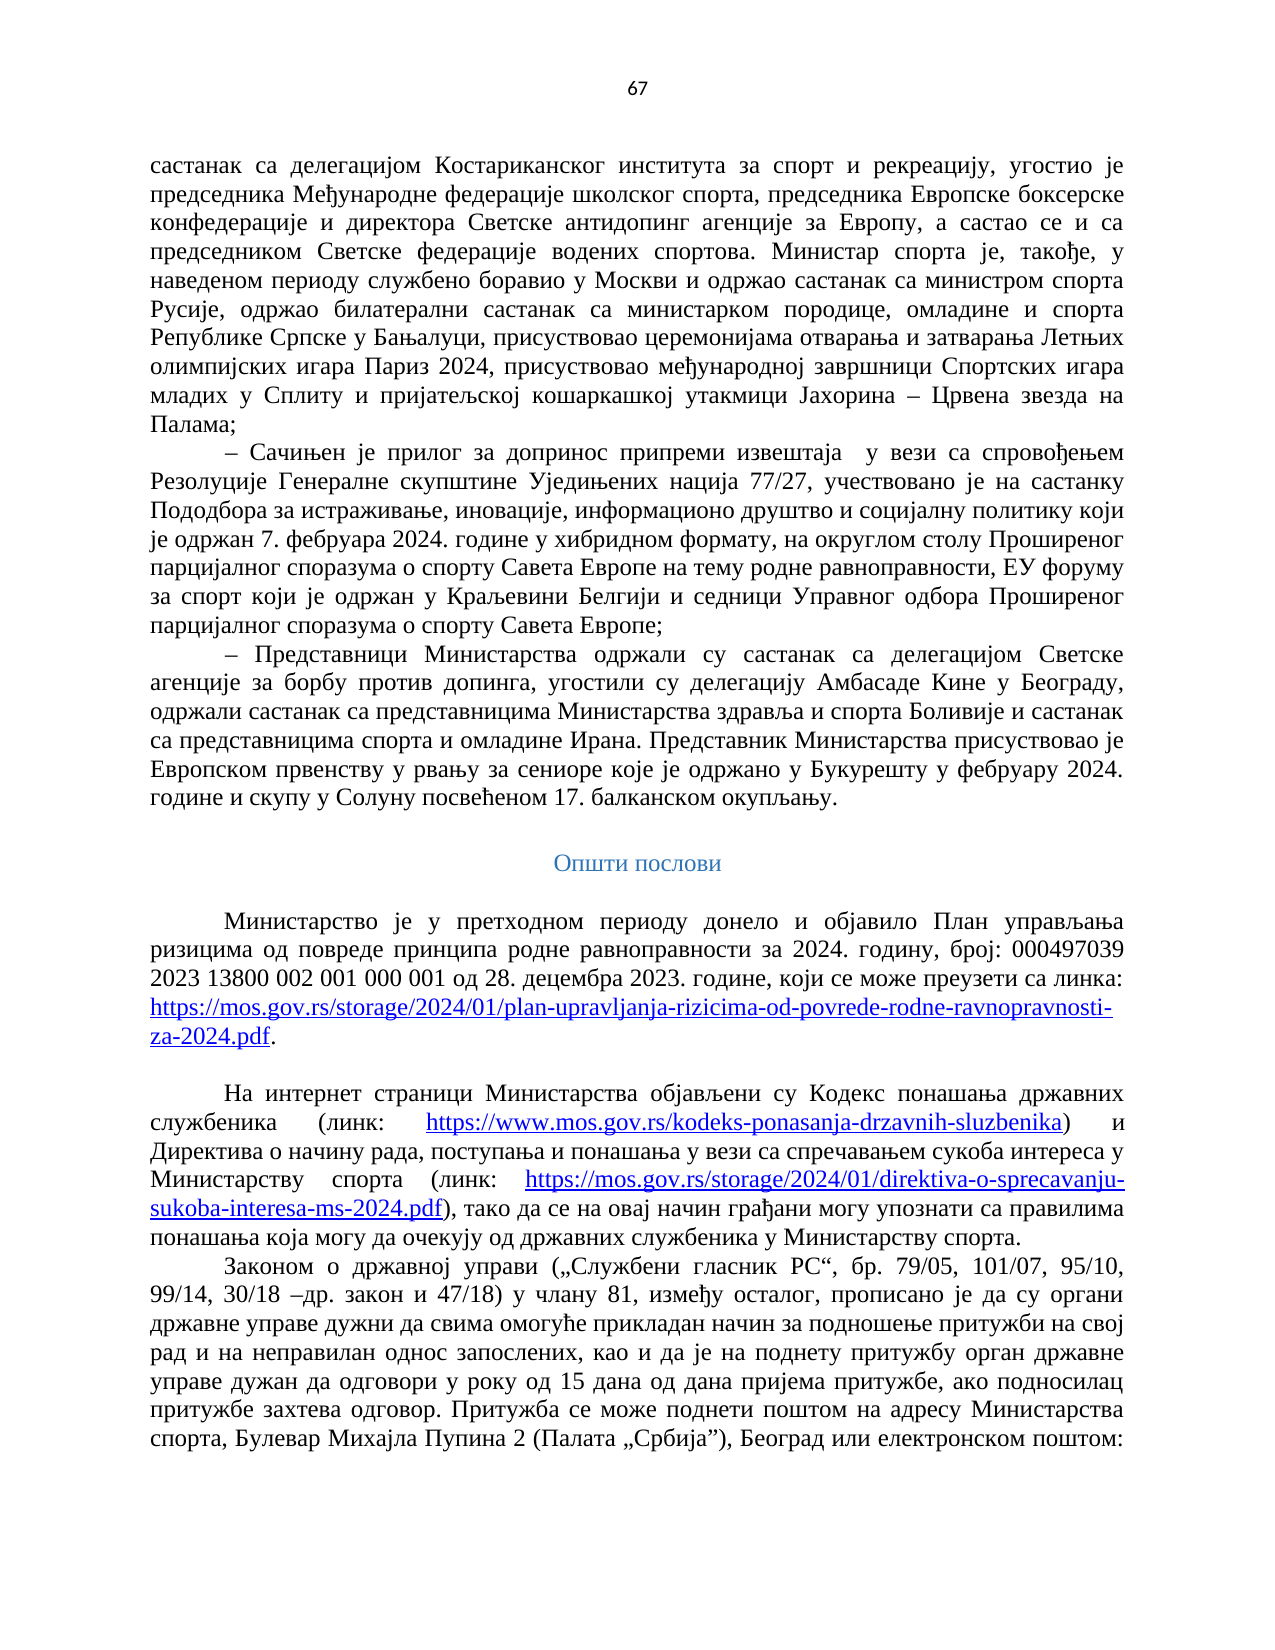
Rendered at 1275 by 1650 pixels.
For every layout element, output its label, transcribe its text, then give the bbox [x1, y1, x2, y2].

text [150, 150, 1125, 437]
text ‒ Сачињен је прилог за допринос припреми извештаја у вези са спровођењем Резолуције Генералне скупштине Уједињених нација 77/27, учествовано је на састанку Пододбора за истраживање, иновације, информационо друштво и социјалну политику који је одржан 7. фебруара 2024. године у хибридном формату, на округлом столу Проширеног парцијалног споразума о спорту Савета Европе на тему родне равноправности, ЕУ форуму за спорт који је одржан у Краљевини Белгији и седници Управног одбора Проширеног парцијалног споразума о спорту Савета Европе; [150, 437, 1125, 639]
text ‒ Представници Министарства одржали су састанак са делегацијом Светске агенције за борбу против допинга, угостили су делегацију Амбасаде Кине у Београду, одржали састанак са представницима Министарства здравља и спорта Боливије и састанак са представницима спорта и омладине Ирана. Представник Министарства присуствовао је Европском првенству у рвању за сениоре које је одржано у Букурешту у фебруару 2024. године и скупу у Солуну посвећеном 17. балканском окупљању. [150, 639, 1125, 811]
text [150, 1251, 1125, 1452]
subtitle Општи послови [150, 848, 1125, 877]
text На интернет страници Министарства објављени су Кодекс понашања државних службеника (линк: https://www.mos.gov.rs/kodeks-ponasanja-drzavnih-sluzbenika) и Директива о начину рада, поступања и понашања у вези са спречавањем сукоба интереса у Министарству спорта (линк: https://mos.gov.rs/storage/2024/01/direktiva-o-sprecavanju-sukoba-interesa-ms-2024.pdf), тако да се на овај начин грађани могу упознати са правилима понашања која могу да очекују од државних службеника у Министарству спорта. [150, 1078, 1125, 1251]
text Министарство је у претходном периоду донело и објавило План управљања ризицима од повреде принципа родне равноправности за 2024. годину, број: 000497039 2023 13800 002 001 000 001 од 28. децембра 2023. године, који се може преузети са линка: https://mos.gov.rs/storage/2024/01/plan-upravljanja-rizicima-od-povrede-rodne-ravnopravnosti-za-2024.pdf. [150, 906, 1125, 1049]
